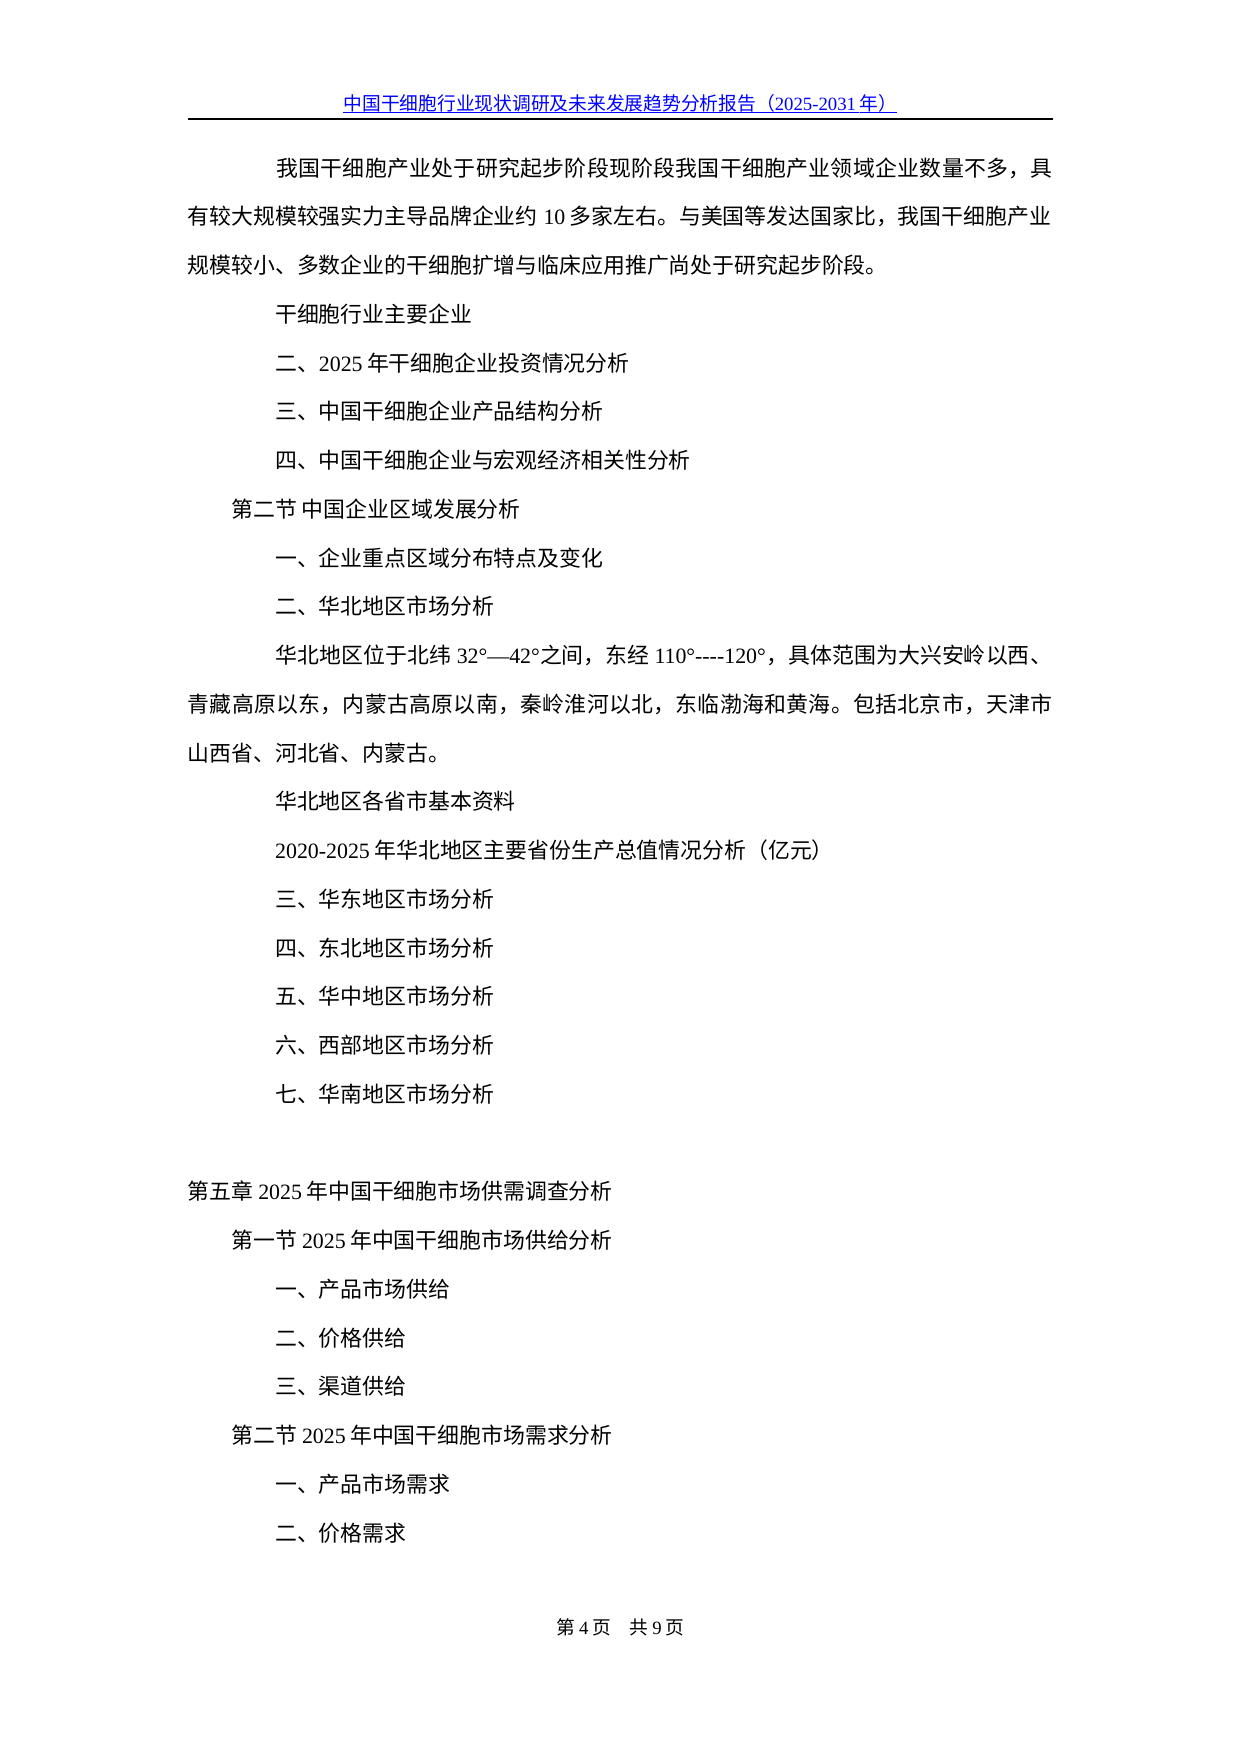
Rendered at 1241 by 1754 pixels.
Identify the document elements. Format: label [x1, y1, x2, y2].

text [187, 150, 1053, 1548]
